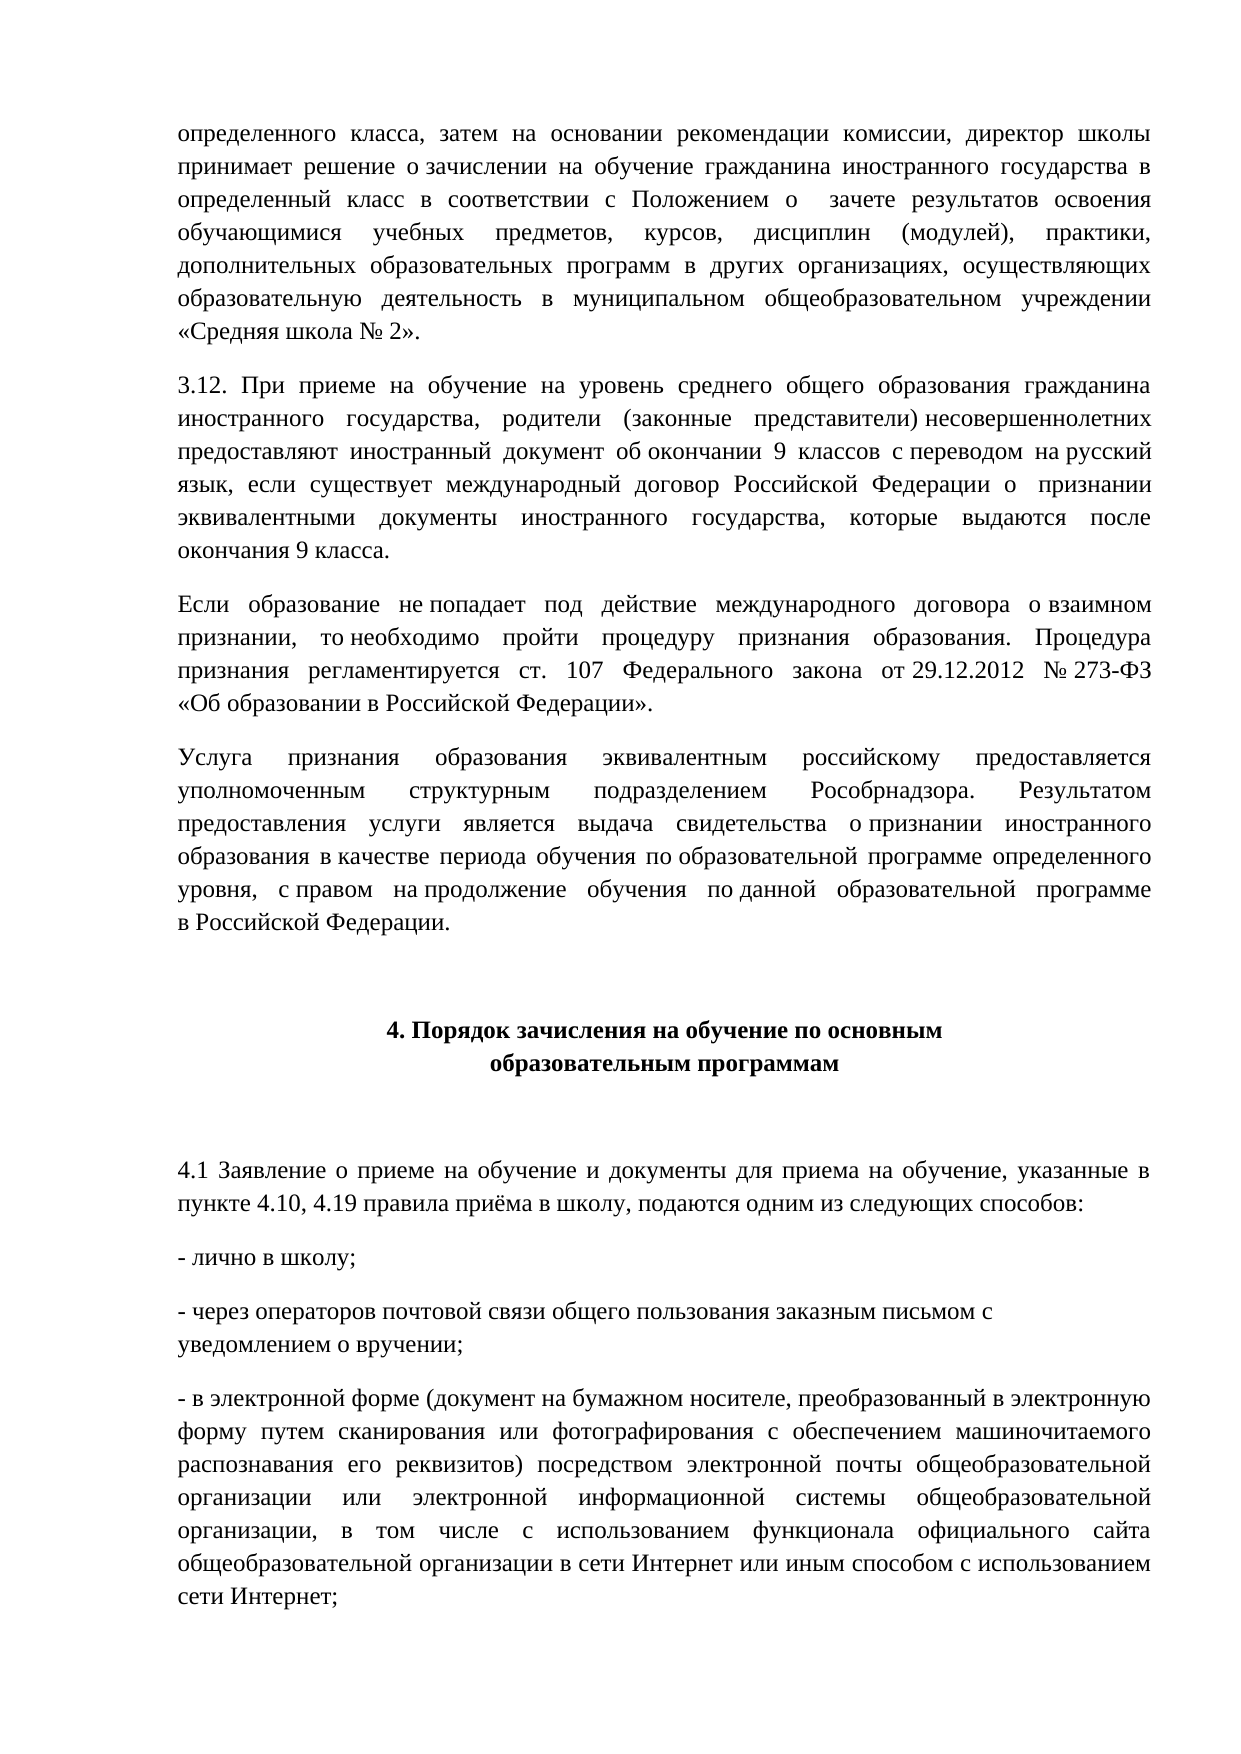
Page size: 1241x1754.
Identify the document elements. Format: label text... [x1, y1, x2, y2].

text - лично в школу; [177, 1242, 1152, 1271]
text 4. Порядок зачисления на обучение по основным образовательным программам [177, 1015, 1152, 1077]
text 3.12. При приеме на обучение на уровень среднего общего образования гражданина иностранного государства, родители (законные представители) несовершеннолетних предоставляют иностранный документ об окончании 9 классов с переводом на русский язык, если существует международный договор Российской Федерации о признании эквивалентными документы иностранного государства, которые выдаются после окончания 9 класса. [177, 370, 1152, 564]
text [177, 118, 1152, 345]
text - через операторов почтовой связи общего пользования заказным письмом с уведомлением о вручении; [177, 1296, 1152, 1358]
text Услуга признания образования эквивалентным российскому предоставляется уполномоченным структурным подразделением Рособрнадзора. Результатом предоставления услуги является выдача свидетельства о признании иностранного образования в качестве периода обучения по образовательной программе определенного уровня, с правом на продолжение обучения по данной образовательной программе в Российской Федерации. [177, 742, 1152, 936]
text 4.1 Заявление о приеме на обучение и документы для приема на обучение, указанные в пункте 4.10, 4.19 правила приёма в школу, подаются одним из следующих способов: [177, 1156, 1152, 1217]
text - в электронной форме (документ на бумажном носителе, преобразованный в электронную форму путем сканирования или фотографирования с обеспечением машиночитаемого распознавания его реквизитов) посредством электронной почты общеобразовательной организации или электронной информационной системы общеобразовательной организации, в том числе с использованием функционала официального сайта общеобразовательной организации в сети Интернет или иным способом с использованием сети Интернет; [177, 1383, 1152, 1610]
text Если образование не попадает под действие международного договора о взаимном признании, то необходимо пройти процедуру признания образования. Процедура признания регламентируется ст. 107 Федерального закона от 29.12.2012 № 273-ФЗ «Об образовании в Российской Федерации». [177, 589, 1152, 717]
